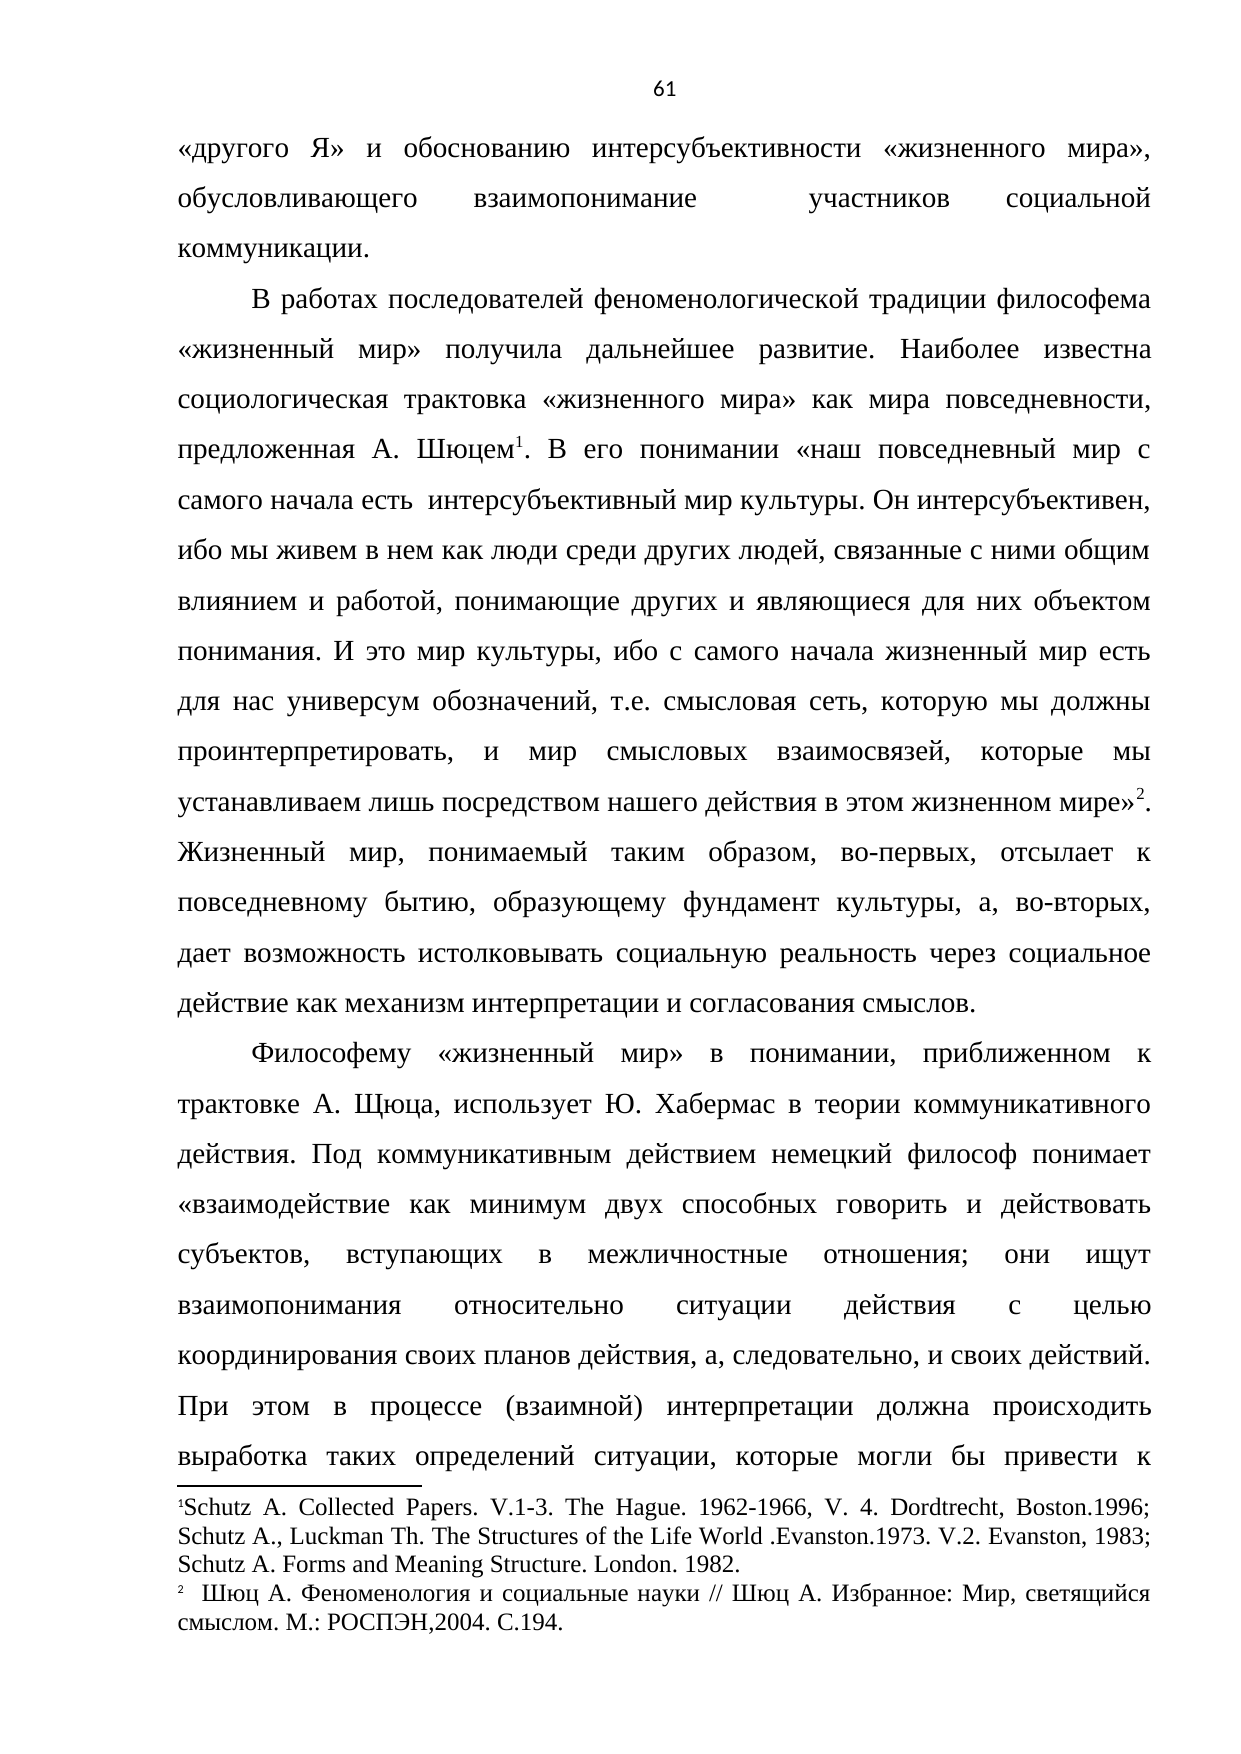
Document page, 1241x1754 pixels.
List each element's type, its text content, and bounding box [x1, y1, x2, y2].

text В работах последователей феноменологической традиции философема «жизненный мир» получила дальнейшее развитие. Наиболее известна социологическая трактовка «жизненного мира» как мира повседневности, предложенная А. Шюцем. В его понимании «наш повседневный мир с самого начала есть интерсубъективный мир культуры. Он интерсубъективен, ибо мы живем в нем как люди среди других людей, связанные с ними общим влиянием и работой, понимающие других и являющиеся для них объектом понимания. И это мир культуры, ибо с самого начала жизненный мир есть для нас универсум обозначений, т.е. смысловая сеть, которую мы должны проинтерпретировать, и мир смысловых взаимосвязей, которые мы устанавливаем лишь посредством нашего действия в этом жизненном мире». Жизненный мир, понимаемый таким образом, во-первых, отсылает к повседневному бытию, образующему фундамент культуры, а, во-вторых, дает возможность истолковывать социальную реальность через социальное действие как механизм интерпретации и согласования смыслов. [177, 281, 1152, 1019]
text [177, 1035, 1152, 1471]
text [177, 130, 1152, 264]
